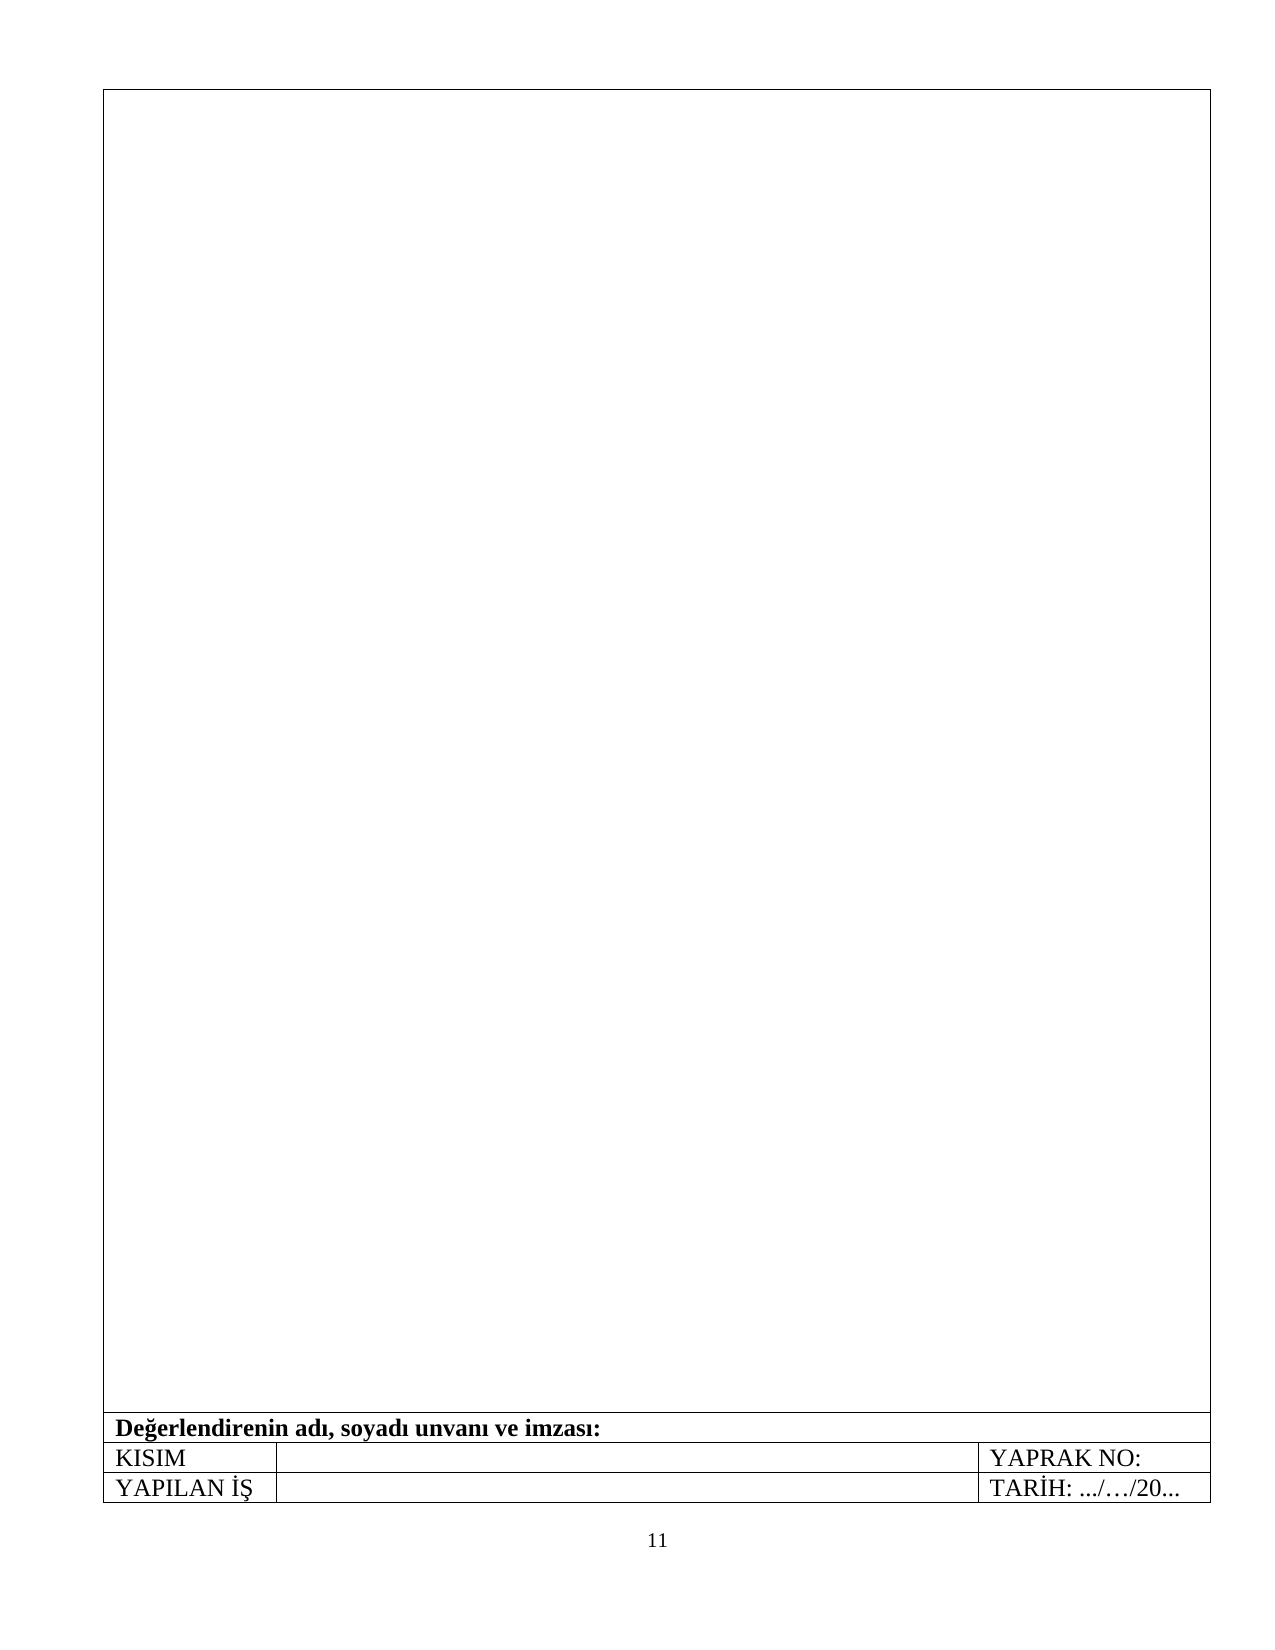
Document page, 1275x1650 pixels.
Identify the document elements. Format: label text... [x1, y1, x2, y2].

table_cell [104, 90, 1210, 1412]
table_cell Değerlendirenin adı, soyadı unvanı ve imzası: [104, 1413, 1210, 1442]
table_cell [277, 1473, 978, 1502]
table_cell [277, 1443, 978, 1472]
table_cell TARİH: .../…/20... [979, 1473, 1210, 1502]
table_cell KISIM [104, 1443, 276, 1472]
table_cell YAPILAN İŞ [104, 1473, 276, 1502]
table_cell YAPRAK NO: [979, 1443, 1210, 1472]
